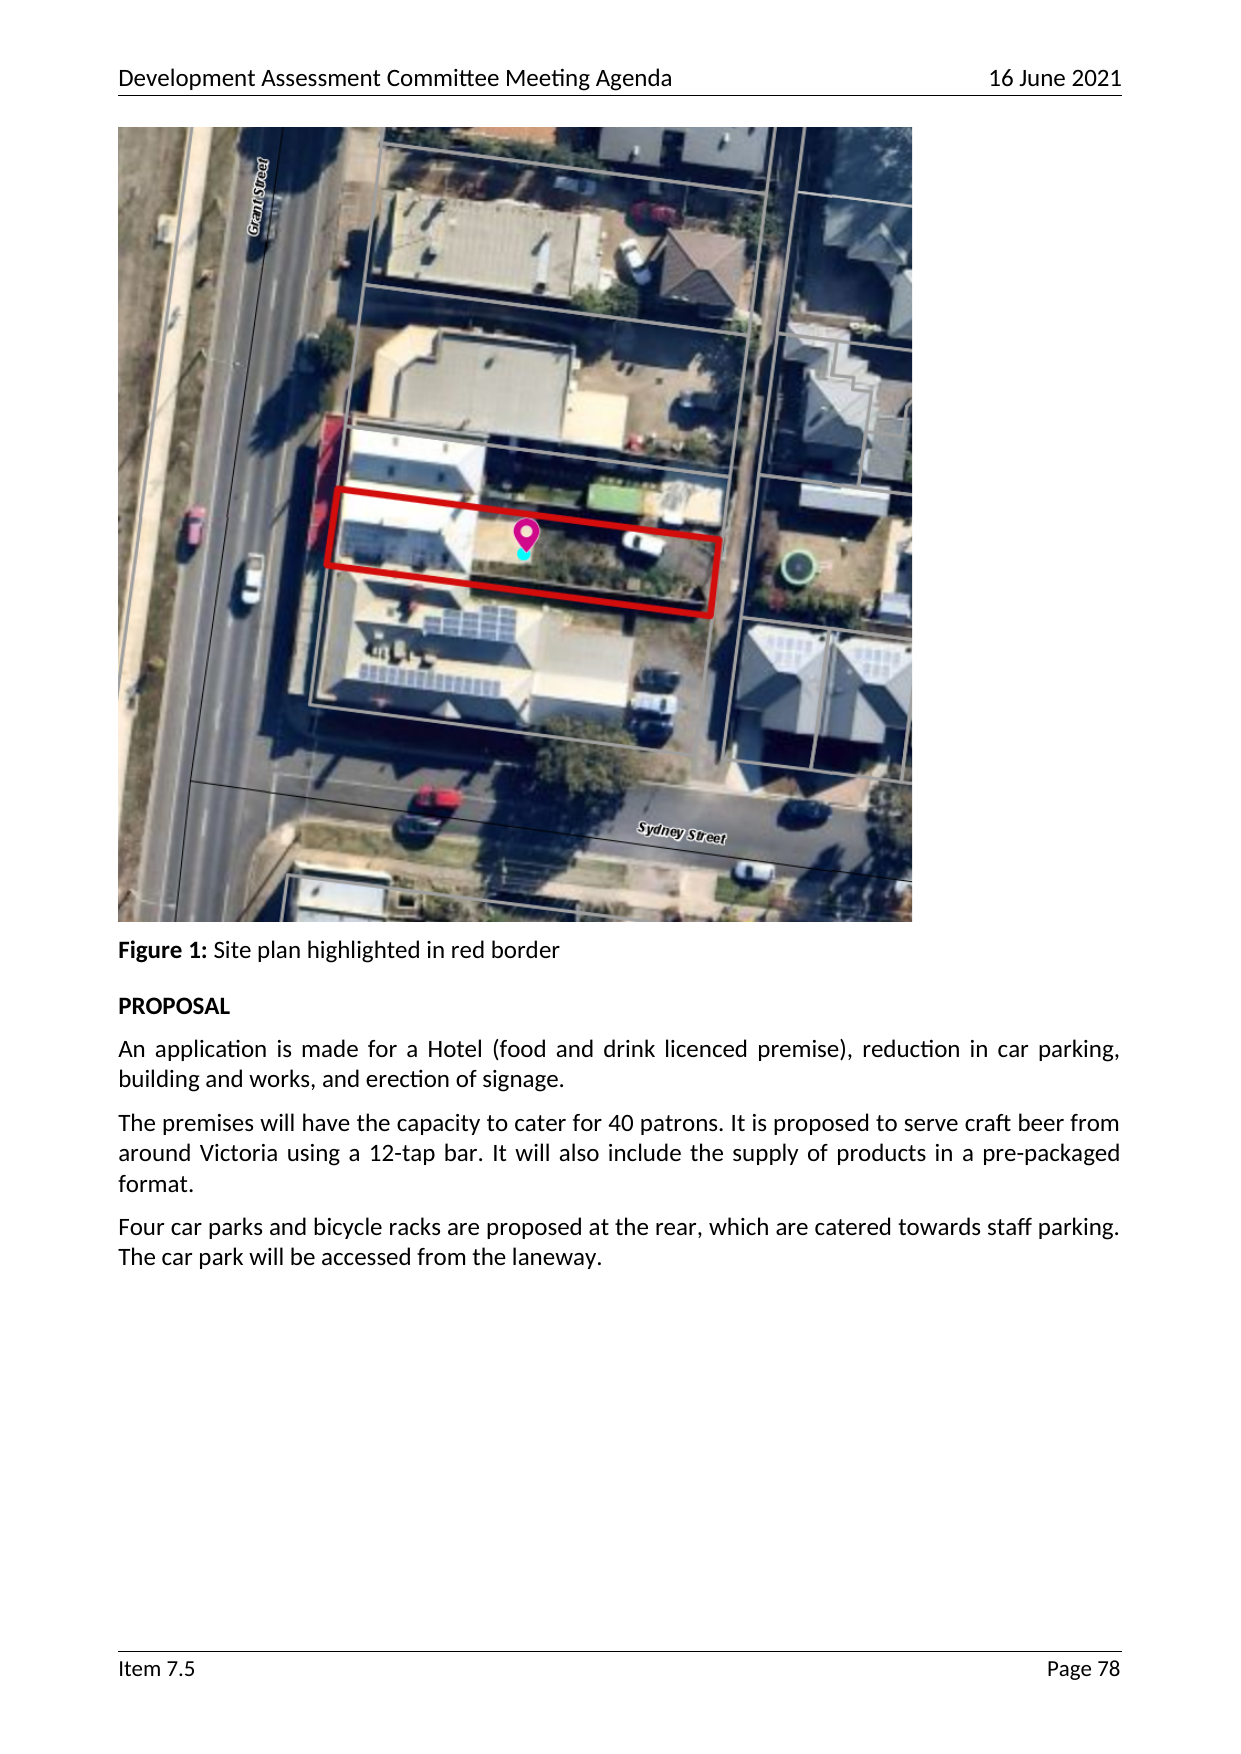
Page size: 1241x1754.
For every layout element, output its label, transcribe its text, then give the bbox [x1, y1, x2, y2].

subtitle Proposal [118, 990, 1122, 1021]
text An application is made for a Hotel (food and drink licenced premise), reduction in car parking, building and works, and erection of signage. [118, 1033, 1122, 1094]
text Figure 1: Site plan highlighted in red border [118, 934, 1122, 965]
picture [118, 127, 913, 922]
text Four car parks and bicycle racks are proposed at the rear, which are catered towards staff parking. The car park will be accessed from the laneway. [118, 1211, 1122, 1272]
text The premises will have the capacity to cater for 40 patrons. It is proposed to serve craft beer from around Victoria using a 12-tap bar. It will also include the supply of products in a pre-packaged format. [118, 1107, 1122, 1198]
